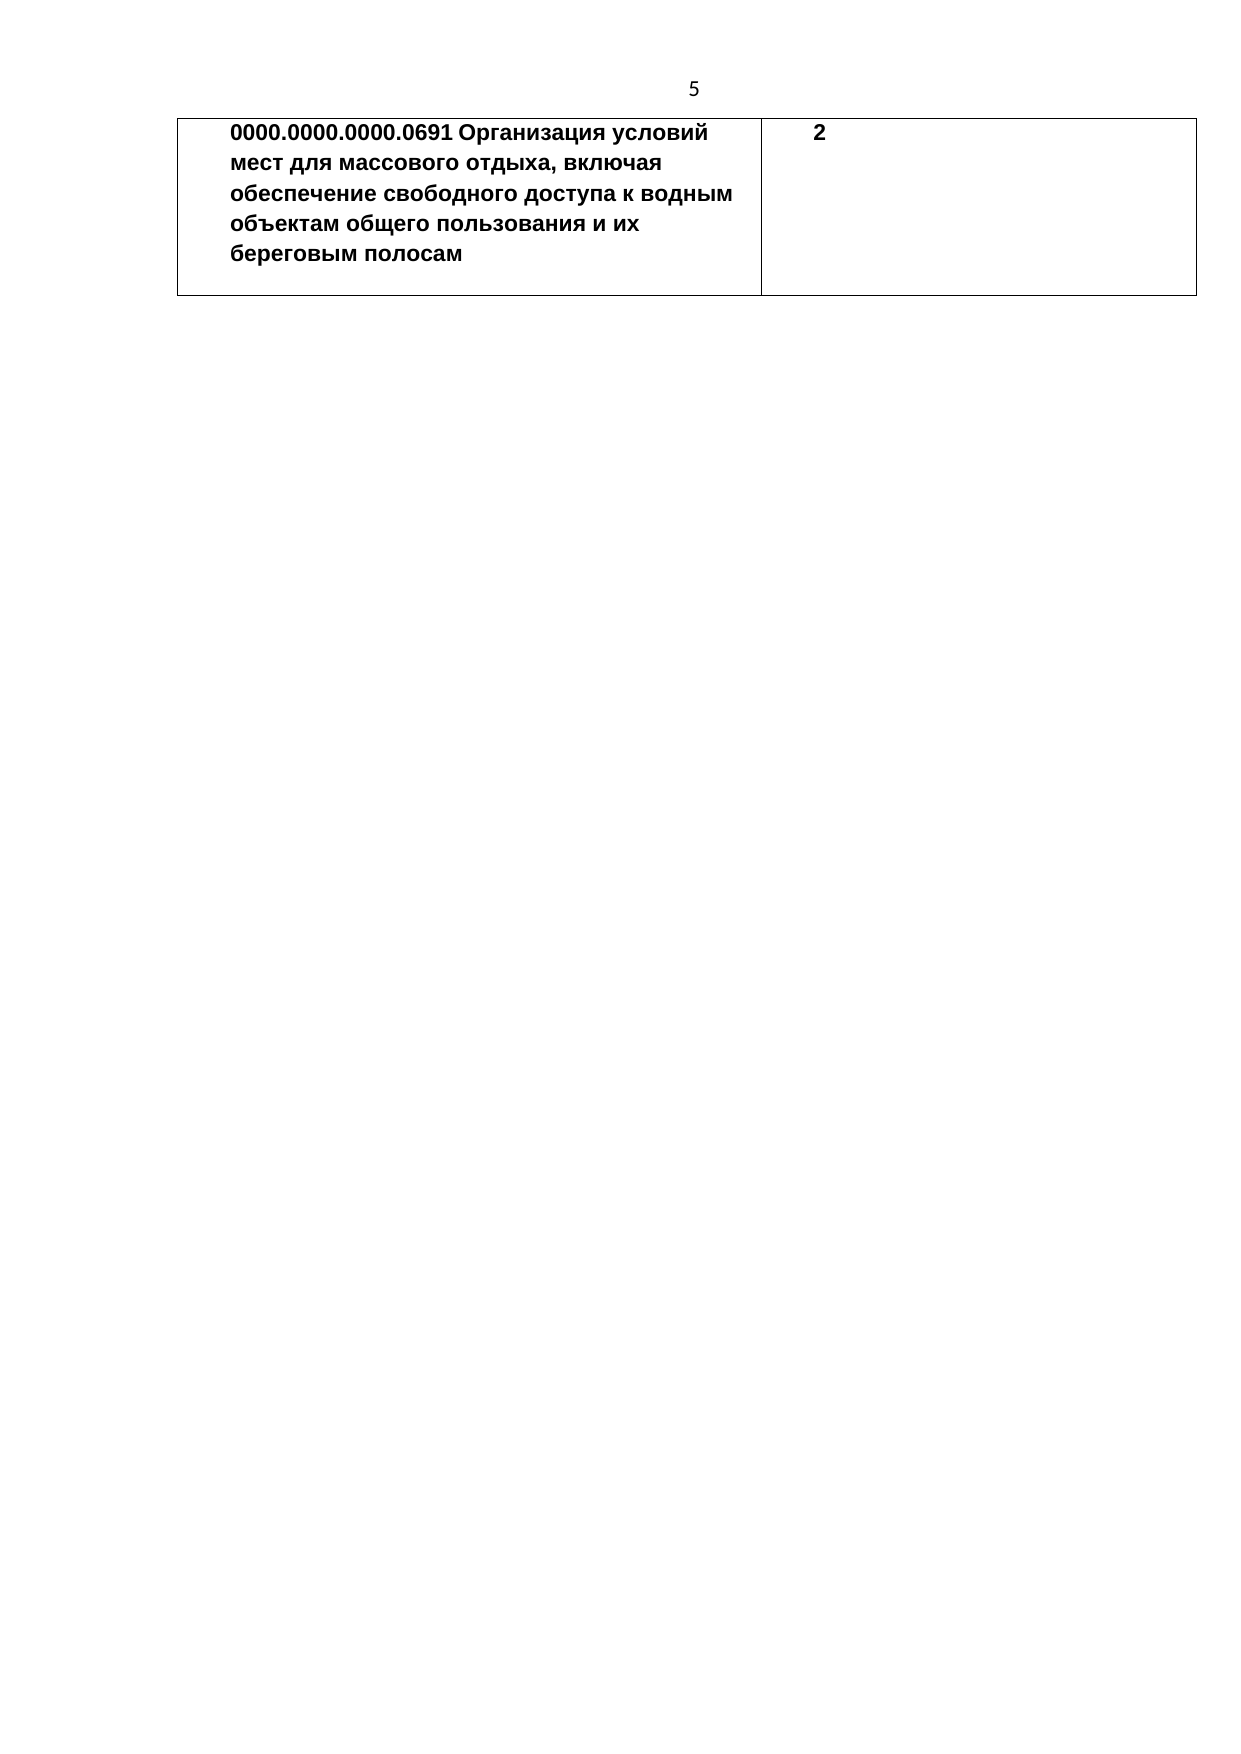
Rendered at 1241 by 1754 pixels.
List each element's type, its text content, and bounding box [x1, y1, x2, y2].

table_cell 0000.0000.0000.0691 Организация условий мест для массового отдыха, включая обеспечение свободного доступа к водным объектам общего пользования и их береговым полосам [178, 119, 761, 295]
table_cell 2 [762, 119, 1196, 295]
